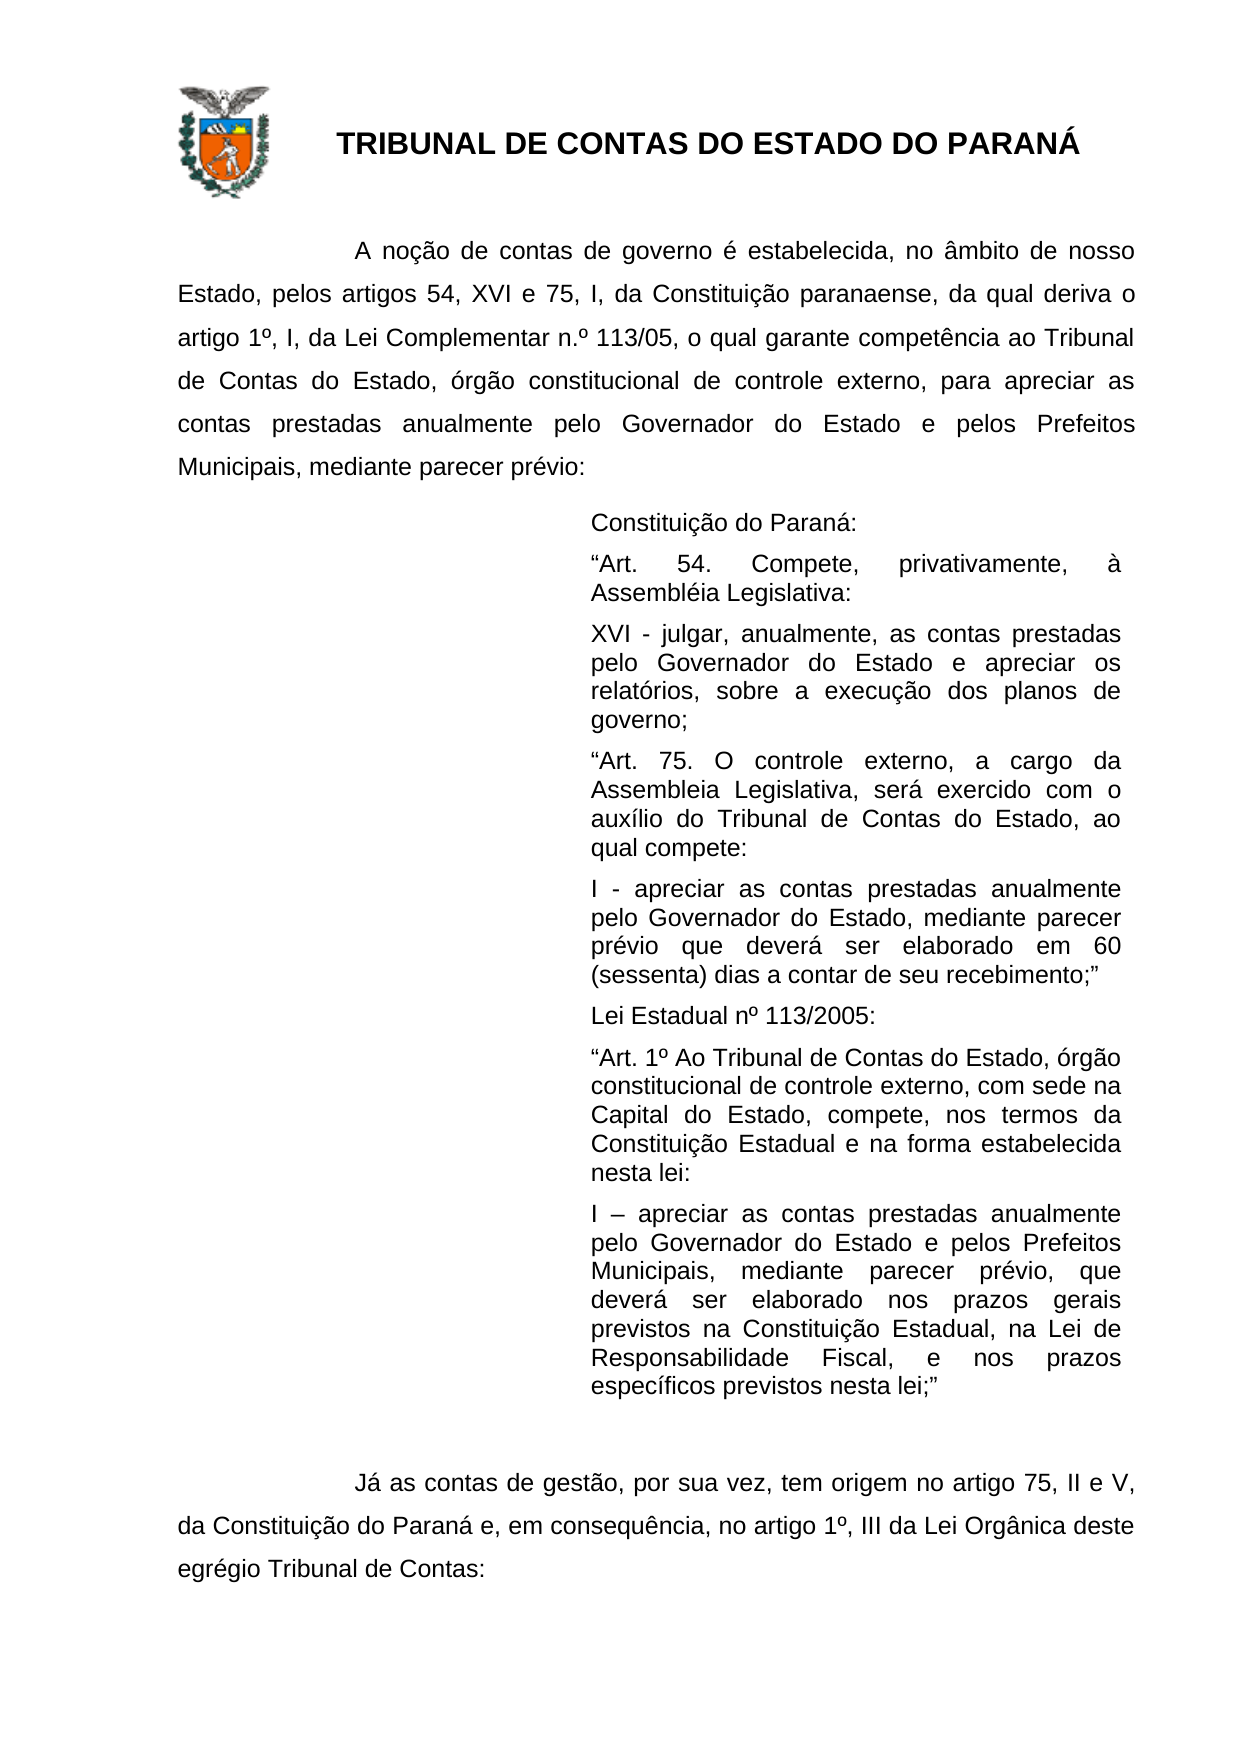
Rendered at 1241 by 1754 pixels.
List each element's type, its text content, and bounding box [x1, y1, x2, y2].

text I – apreciar as contas prestadas anualmente pelo Governador do Estado e pelos Prefeitos Municipais, mediante parecer prévio, que deverá ser elaborado nos prazos gerais previstos na Constituição Estadual, na Lei de Responsabilidade Fiscal, e nos prazos específicos previstos nesta lei;” [591, 1199, 1122, 1400]
text Já as contas de gestão, por sua vez, tem origem no artigo 75, II e V, da Constituição do Paraná e, em consequência, no artigo 1º, III da Lei Orgânica deste egrégio Tribunal de Contas: [177, 1468, 1137, 1583]
text “Art. 1º Ao Tribunal de Contas do Estado, órgão constitucional de controle externo, com sede na Capital do Estado, compete, nos termos da Constituição Estadual e na forma estabelecida nesta lei: [591, 1042, 1122, 1186]
text XVI - julgar, anualmente, as contas prestadas pelo Governador do Estado e apreciar os relatórios, sobre a execução dos planos de governo; [591, 619, 1122, 734]
text Lei Estadual nº 113/2005: [591, 1001, 1122, 1030]
picture [176, 84, 277, 202]
text I - apreciar as contas prestadas anualmente pelo Governador do Estado, mediante parecer prévio que deverá ser elaborado em 60 (sessenta) dias a contar de seu recebimento;” [591, 874, 1122, 989]
text A noção de contas de governo é estabelecida, no âmbito de nosso Estado, pelos artigos 54, XVI e 75, I, da Constituição paranaense, da qual deriva o artigo 1º, I, da Lei Complementar n.º 113/05, o qual garante competência ao Tribunal de Contas do Estado, órgão constitucional de controle externo, para apreciar as contas prestadas anualmente pelo Governador do Estado e pelos Prefeitos Municipais, mediante parecer prévio: [177, 236, 1137, 481]
text “Art. 75. O controle externo, a cargo da Assembleia Legislativa, será exercido com o auxílio do Tribunal de Contas do Estado, ao qual compete: [591, 746, 1122, 861]
text “Art. 54. Compete, privativamente, à Assembléia Legislativa: [591, 549, 1122, 606]
text Constituição do Paraná: [591, 507, 1122, 536]
